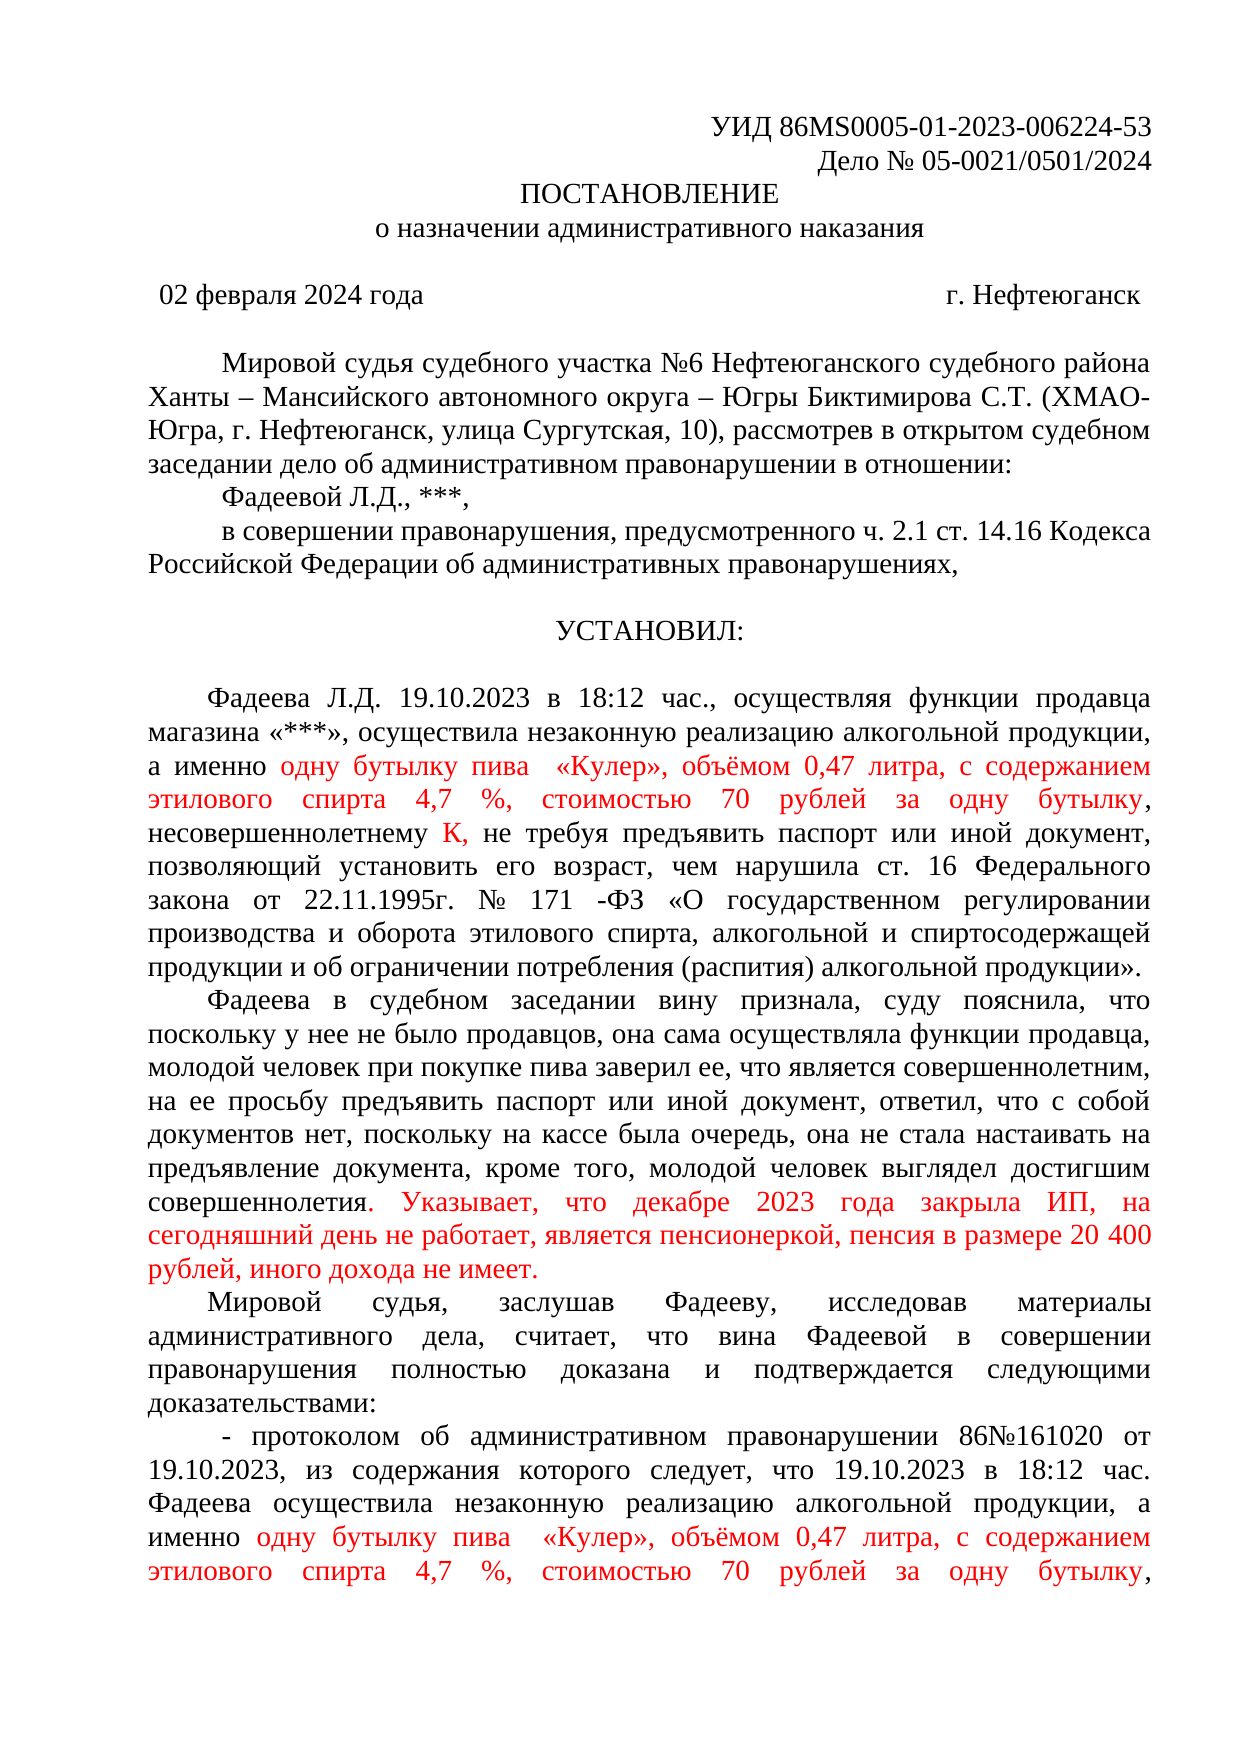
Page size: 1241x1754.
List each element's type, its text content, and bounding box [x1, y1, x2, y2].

text ПОСТАНОВЛЕНИЕ [148, 176, 1152, 210]
text Фадеева Л.Д. 19.10.2023 в 18:12 час., осуществляя функции продавца магазина «***», осуществила незаконную реализацию алкогольной продукции, а именно одну бутылку пива «Кулер», объёмом 0,47 литра, с содержанием этилового спирта 4,7 %, стоимостью 70 рублей за одну бутылку, несовершеннолетнему К, не требуя предъявить паспорт или иной документ, позволяющий установить его возраст, чем нарушила ст. 16 Федерального закона от 22.11.1995г. № 171 -ФЗ «О государственном регулировании производства и оборота этилового спирта, алкогольной и спиртосодержащей продукции и об ограничении потребления (распития) алкогольной продукции». [148, 681, 1152, 982]
text Фадеева в судебном заседании вину признала, суду пояснила, что поскольку у нее не было продавцов, она сама осуществляла функции продавца, молодой человек при покупке пива заверил ее, что является совершеннолетним, на ее просьбу предъявить паспорт или иной документ, ответил, что с собой документов нет, поскольку на кассе была очередь, она не стала настаивать на предъявление документа, кроме того, молодой человек выглядел достигшим совершеннолетия. Указывает, что декабре 2023 года закрыла ИП, на сегодняшний день не работает, является пенсионеркой, пенсия в размере 20 400 рублей, иного дохода не имеет. [148, 982, 1152, 1284]
text Мировой судья судебного участка №6 Нефтеюганского судебного района Ханты – Мансийского автономного округа – Югры Биктимирова С.Т. (ХМАО-Югра, г. Нефтеюганск, улица Сургутская, 10), рассмотрев в открытом судебном заседании дело об административном правонарушении в отношении: [148, 345, 1152, 479]
table_header 02 февраля 2024 года [148, 277, 647, 312]
text о назначении административного наказания [148, 210, 1152, 243]
text Дело № 05-0021/0501/2024 [148, 143, 1152, 176]
text Мировой судья, заслушав Фадееву, исследовав материалы административного дела, считает, что вина Фадеевой в совершении правонарушения полностью доказана и подтверждается следующими доказательствами: [148, 1284, 1152, 1418]
text Фадеевой Л.Д., ***, [148, 479, 1152, 513]
text УСТАНОВИЛ: [148, 613, 1152, 647]
text УИД 86MS0005-01-2023-006224-53 [148, 109, 1152, 143]
table_header г. Нефтеюганск [647, 277, 1152, 312]
text в совершении правонарушения, предусмотренного ч. 2.1 ст. 14.16 Кодекса Российской Федерации об административных правонарушениях, [148, 513, 1152, 580]
